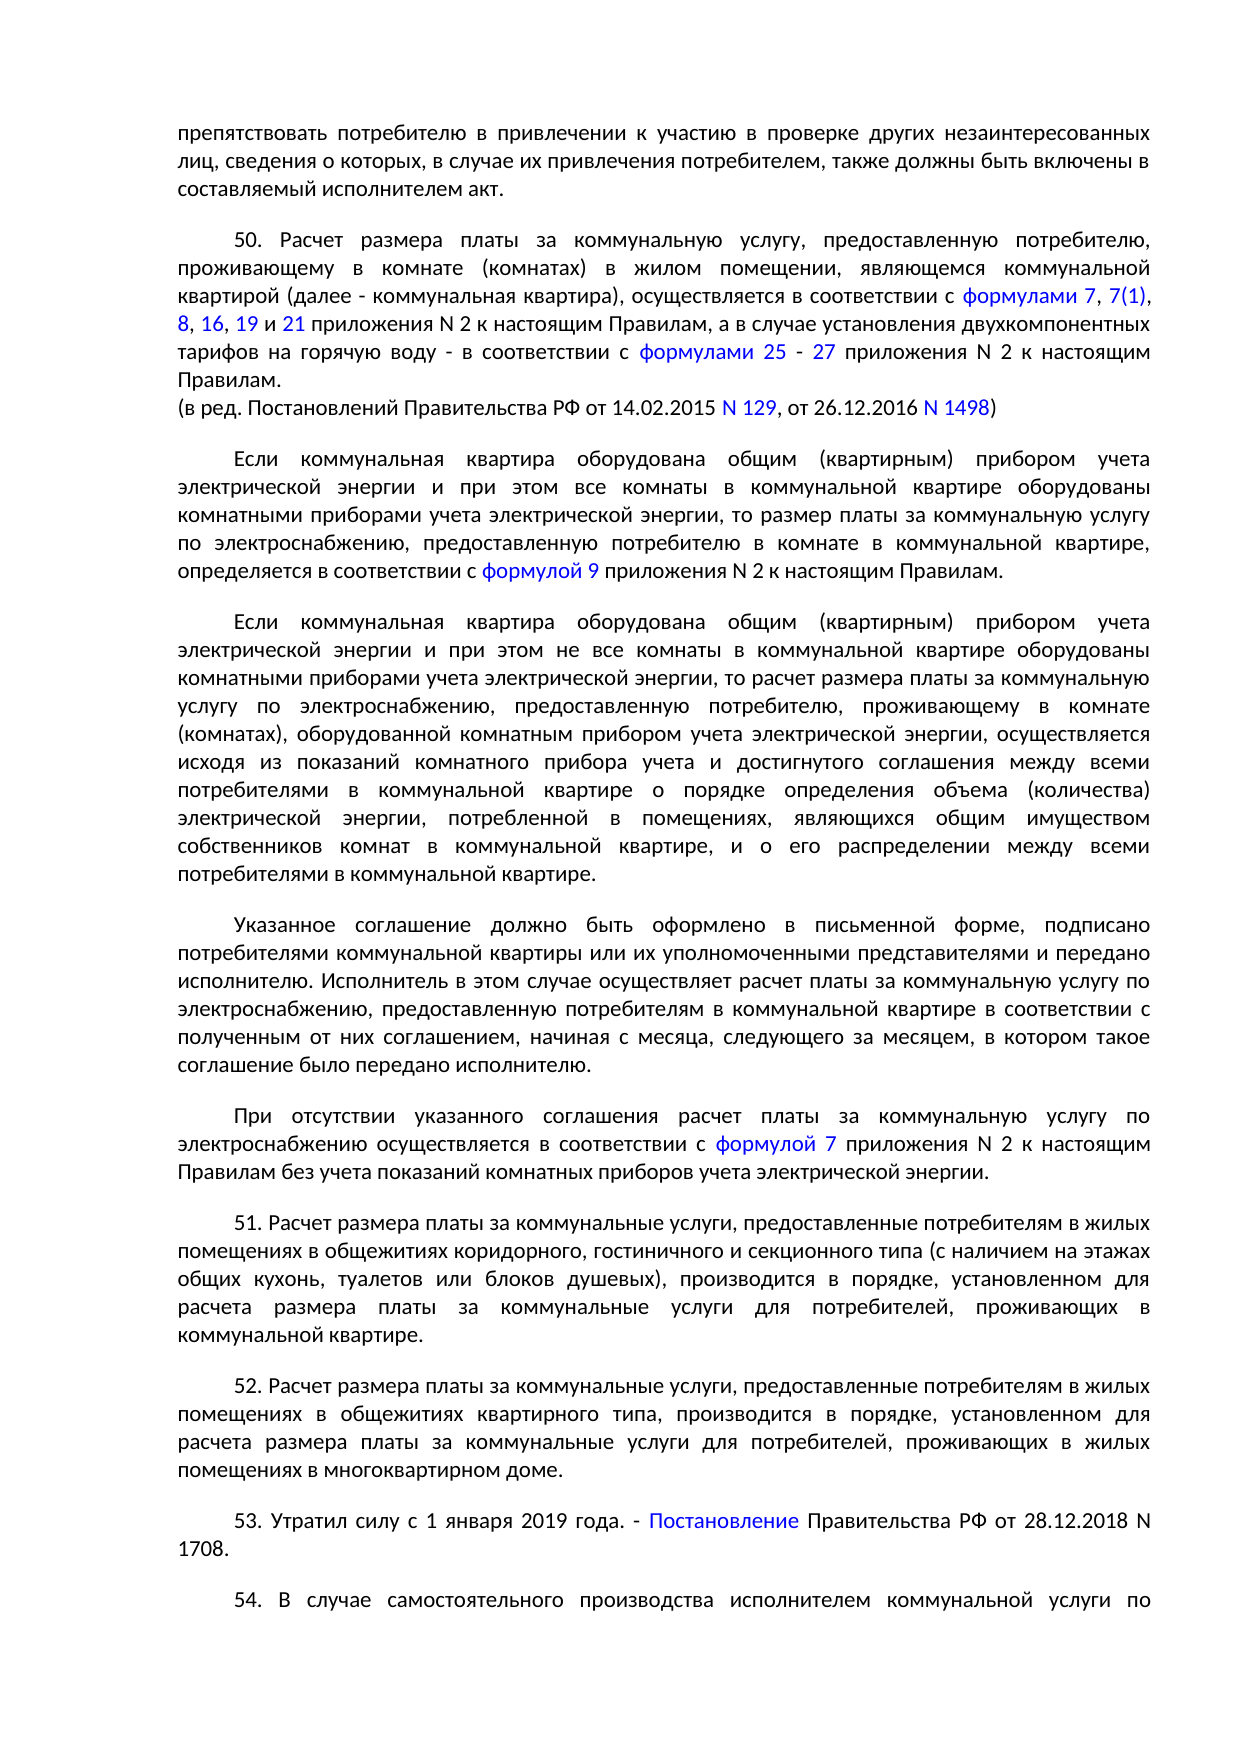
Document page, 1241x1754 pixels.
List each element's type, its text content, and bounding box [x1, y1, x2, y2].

text При отсутствии указанного соглашения расчет платы за коммунальную услугу по электроснабжению осуществляется в соответствии с формулой 7 приложения N 2 к настоящим Правилам без учета показаний комнатных приборов учета электрической энергии. [177, 1101, 1152, 1185]
text Если коммунальная квартира оборудована общим (квартирным) прибором учета электрической энергии и при этом все комнаты в коммунальной квартире оборудованы комнатными приборами учета электрической энергии, то размер платы за коммунальную услугу по электроснабжению, предоставленную потребителю в комнате в коммунальной квартире, определяется в соответствии с формулой 9 приложения N 2 к настоящим Правилам. [177, 444, 1152, 584]
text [177, 1585, 1152, 1613]
text Если коммунальная квартира оборудована общим (квартирным) прибором учета электрической энергии и при этом не все комнаты в коммунальной квартире оборудованы комнатными приборами учета электрической энергии, то расчет размера платы за коммунальную услугу по электроснабжению, предоставленную потребителю, проживающему в комнате (комнатах), оборудованной комнатным прибором учета электрической энергии, осуществляется исходя из показаний комнатного прибора учета и достигнутого соглашения между всеми потребителями в коммунальной квартире о порядке определения объема (количества) электрической энергии, потребленной в помещениях, являющихся общим имуществом собственников комнат в коммунальной квартире, и о его распределении между всеми потребителями в коммунальной квартире. [177, 607, 1152, 887]
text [177, 118, 1152, 202]
text 53. Утратил силу с 1 января 2019 года. - Постановление Правительства РФ от 28.12.2018 N 1708. [177, 1506, 1152, 1562]
text 51. Расчет размера платы за коммунальные услуги, предоставленные потребителям в жилых помещениях в общежитиях коридорного, гостиничного и секционного типа (с наличием на этажах общих кухонь, туалетов или блоков душевых), производится в порядке, установленном для расчета размера платы за коммунальные услуги для потребителей, проживающих в коммунальной квартире. [177, 1208, 1152, 1348]
text 50. Расчет размера платы за коммунальную услугу, предоставленную потребителю, проживающему в комнате (комнатах) в жилом помещении, являющемся коммунальной квартирой (далее - коммунальная квартира), осуществляется в соответствии с формулами 7, 7(1), 8, 16, 19 и 21 приложения N 2 к настоящим Правилам, а в случае установления двухкомпонентных тарифов на горячую воду - в соответствии с формулами 25 - 27 приложения N 2 к настоящим Правилам. [177, 225, 1152, 393]
text Указанное соглашение должно быть оформлено в письменной форме, подписано потребителями коммунальной квартиры или их уполномоченными представителями и передано исполнителю. Исполнитель в этом случае осуществляет расчет платы за коммунальную услугу по электроснабжению, предоставленную потребителям в коммунальной квартире в соответствии с полученным от них соглашением, начиная с месяца, следующего за месяцем, в котором такое соглашение было передано исполнителю. [177, 910, 1152, 1078]
text 52. Расчет размера платы за коммунальные услуги, предоставленные потребителям в жилых помещениях в общежитиях квартирного типа, производится в порядке, установленном для расчета размера платы за коммунальные услуги для потребителей, проживающих в жилых помещениях в многоквартирном доме. [177, 1371, 1152, 1483]
text (в ред. Постановлений Правительства РФ от 14.02.2015 N 129, от 26.12.2016 N 1498) [177, 393, 1152, 421]
